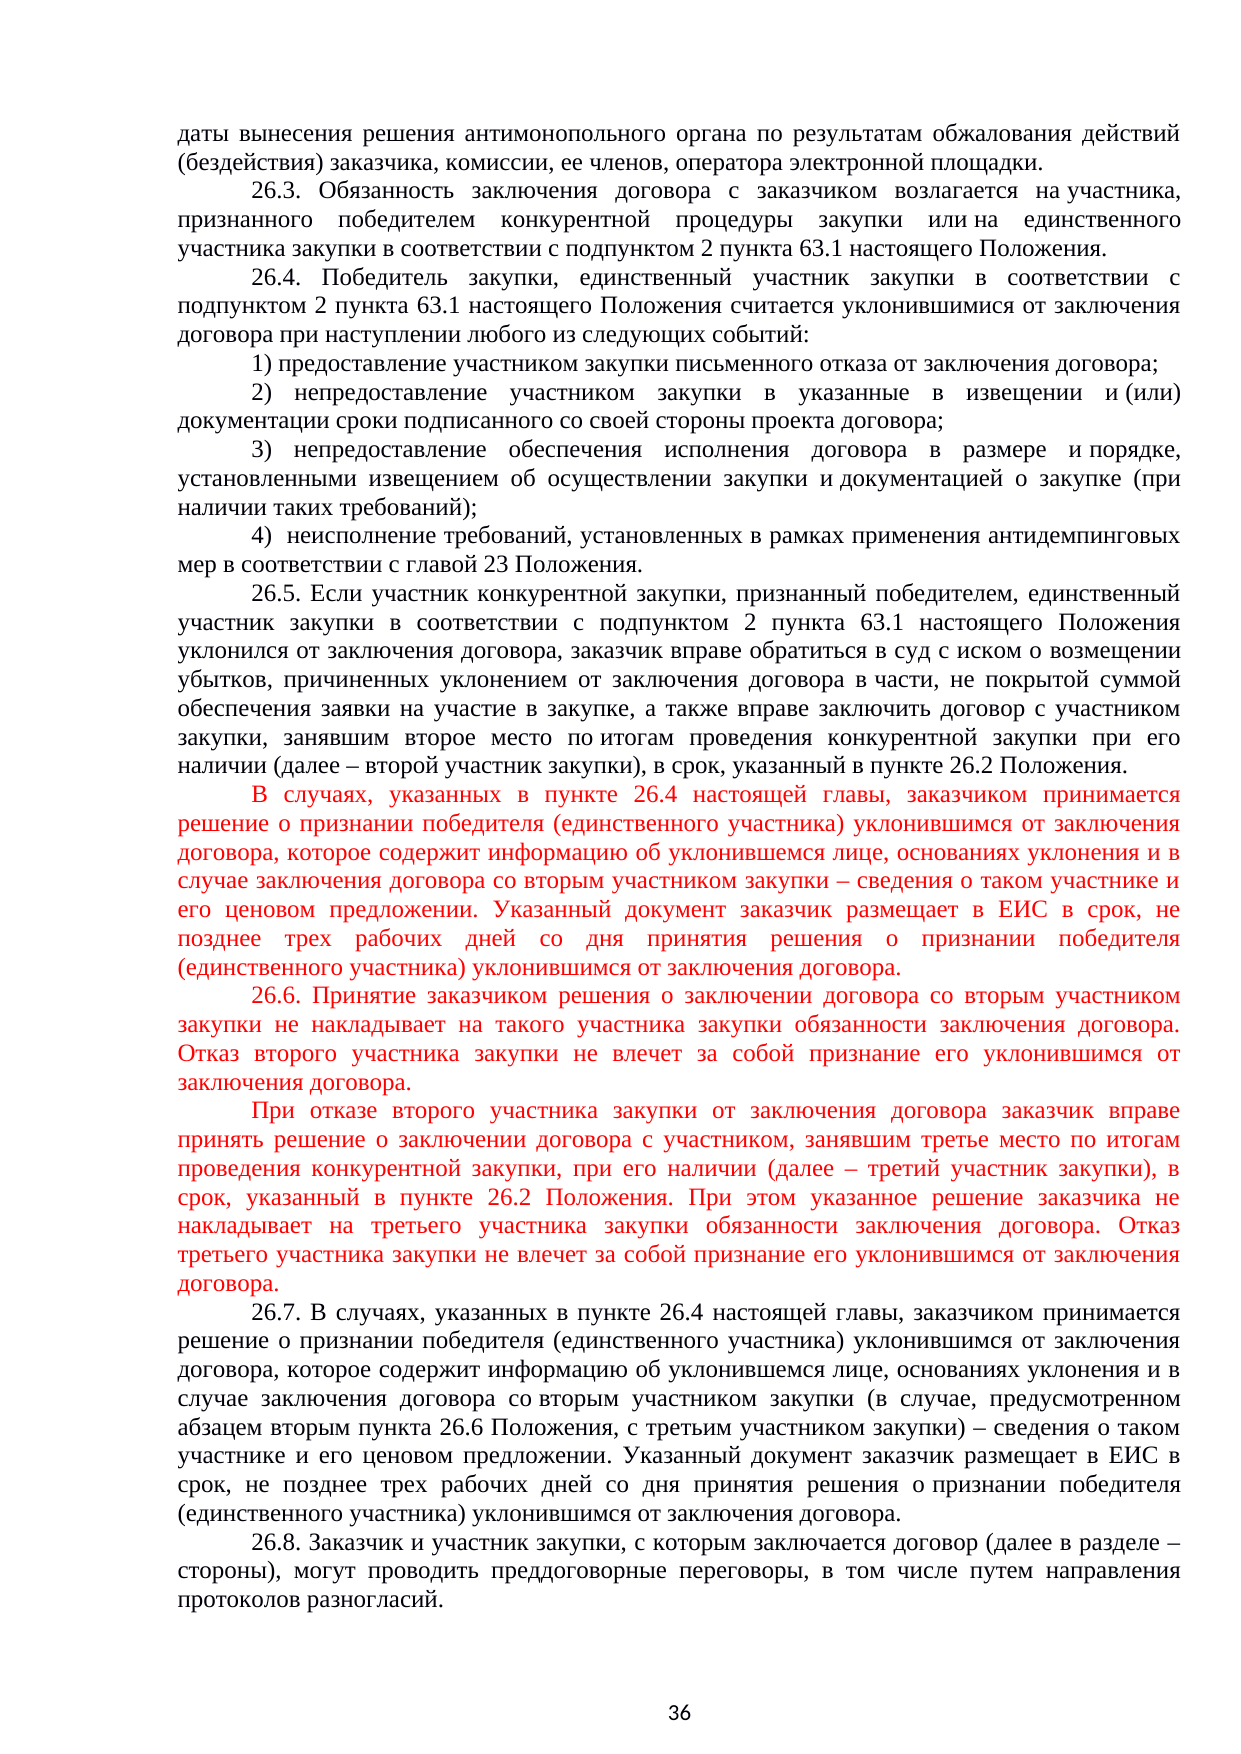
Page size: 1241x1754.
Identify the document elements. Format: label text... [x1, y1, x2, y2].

text 26.3. Обязанность заключения договора с заказчиком возлагается на участника, признанного победителем конкурентной процедуры закупки или на единственного участника закупки в соответствии с подпунктом 2 пункта 63.1 настоящего Положения. [177, 176, 1181, 262]
text В случаях, указанных в пункте 26.4 настоящей главы, заказчиком принимается решение о признании победителя (единственного участника) уклонившимся от заключения договора, которое содержит информацию об уклонившемся лице, основаниях уклонения и в случае заключения договора со вторым участником закупки – сведения о таком участнике и его ценовом предложении. Указанный документ заказчик размещает в ЕИС в срок, не позднее трех рабочих дней со дня принятия решения о признании победителя (единственного участника) уклонившимся от заключения договора. [177, 779, 1181, 981]
text 26.4. Победитель закупки, единственный участник закупки в соответствии с подпунктом 2 пункта 63.1 настоящего Положения считается уклонившимися от заключения договора при наступлении любого из следующих событий: [177, 262, 1181, 348]
text 2) непредоставление участником закупки в указанные в извещении и (или) документации сроки подписанного со своей стороны проекта договора; [177, 377, 1181, 434]
list 26.8. Заказчик и участник закупки, с которым заключается договор (далее в разделе – стороны), могут проводить преддоговорные переговоры, в том числе путем направления протоколов разногласий. [177, 1527, 1181, 1613]
text 1) предоставление участником закупки письменного отказа от заключения договора; [177, 348, 1181, 377]
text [177, 118, 1181, 176]
text 26.5. Если участник конкурентной закупки, признанный победителем, единственный участник закупки в соответствии с подпунктом 2 пункта 63.1 настоящего Положения уклонился от заключения договора, заказчик вправе обратиться в суд с иском о возмещении убытков, причиненных уклонением от заключения договора в части, не покрытой суммой обеспечения заявки на участие в закупке, а также вправе заключить договор с участником закупки, занявшим второе место по итогам проведения конкурентной закупки при его наличии (далее – второй участник закупки), в срок, указанный в пункте 26.2 Положения. [177, 578, 1181, 779]
text 3) непредоставление обеспечения исполнения договора в размере и порядке, установленными извещением об осуществлении закупки и документацией о закупке (при наличии таких требований); [177, 434, 1181, 521]
text 26.7. В случаях, указанных в пункте 26.4 настоящей главы, заказчиком принимается решение о признании победителя (единственного участника) уклонившимся от заключения договора, которое содержит информацию об уклонившемся лице, основаниях уклонения и в случае заключения договора со вторым участником закупки (в случае, предусмотренном абзацем вторым пункта 26.6 Положения, с третьим участником закупки) – сведения о таком участнике и его ценовом предложении. Указанный документ заказчик размещает в ЕИС в срок, не позднее трех рабочих дней со дня принятия решения о признании победителя (единственного участника) уклонившимся от заключения договора. [177, 1297, 1181, 1527]
list 26.6. Принятие заказчиком решения о заключении договора со вторым участником закупки не накладывает на такого участника закупки обязанности заключения договора. Отказ второго участника закупки не влечет за собой признание его уклонившимся от заключения договора. [177, 981, 1181, 1096]
text 4) неисполнение требований, установленных в рамках применения антидемпинговых мер в соответствии с главой 23 Положения. [177, 521, 1181, 578]
text При отказе второго участника закупки от заключения договора заказчик вправе принять решение о заключении договора с участником, занявшим третье место по итогам проведения конкурентной закупки, при его наличии (далее – третий участник закупки), в срок, указанный в пункте 26.2 Положения. При этом указанное решение заказчика не накладывает на третьего участника закупки обязанности заключения договора. Отказ третьего участника закупки не влечет за собой признание его уклонившимся от заключения договора. [177, 1096, 1181, 1297]
